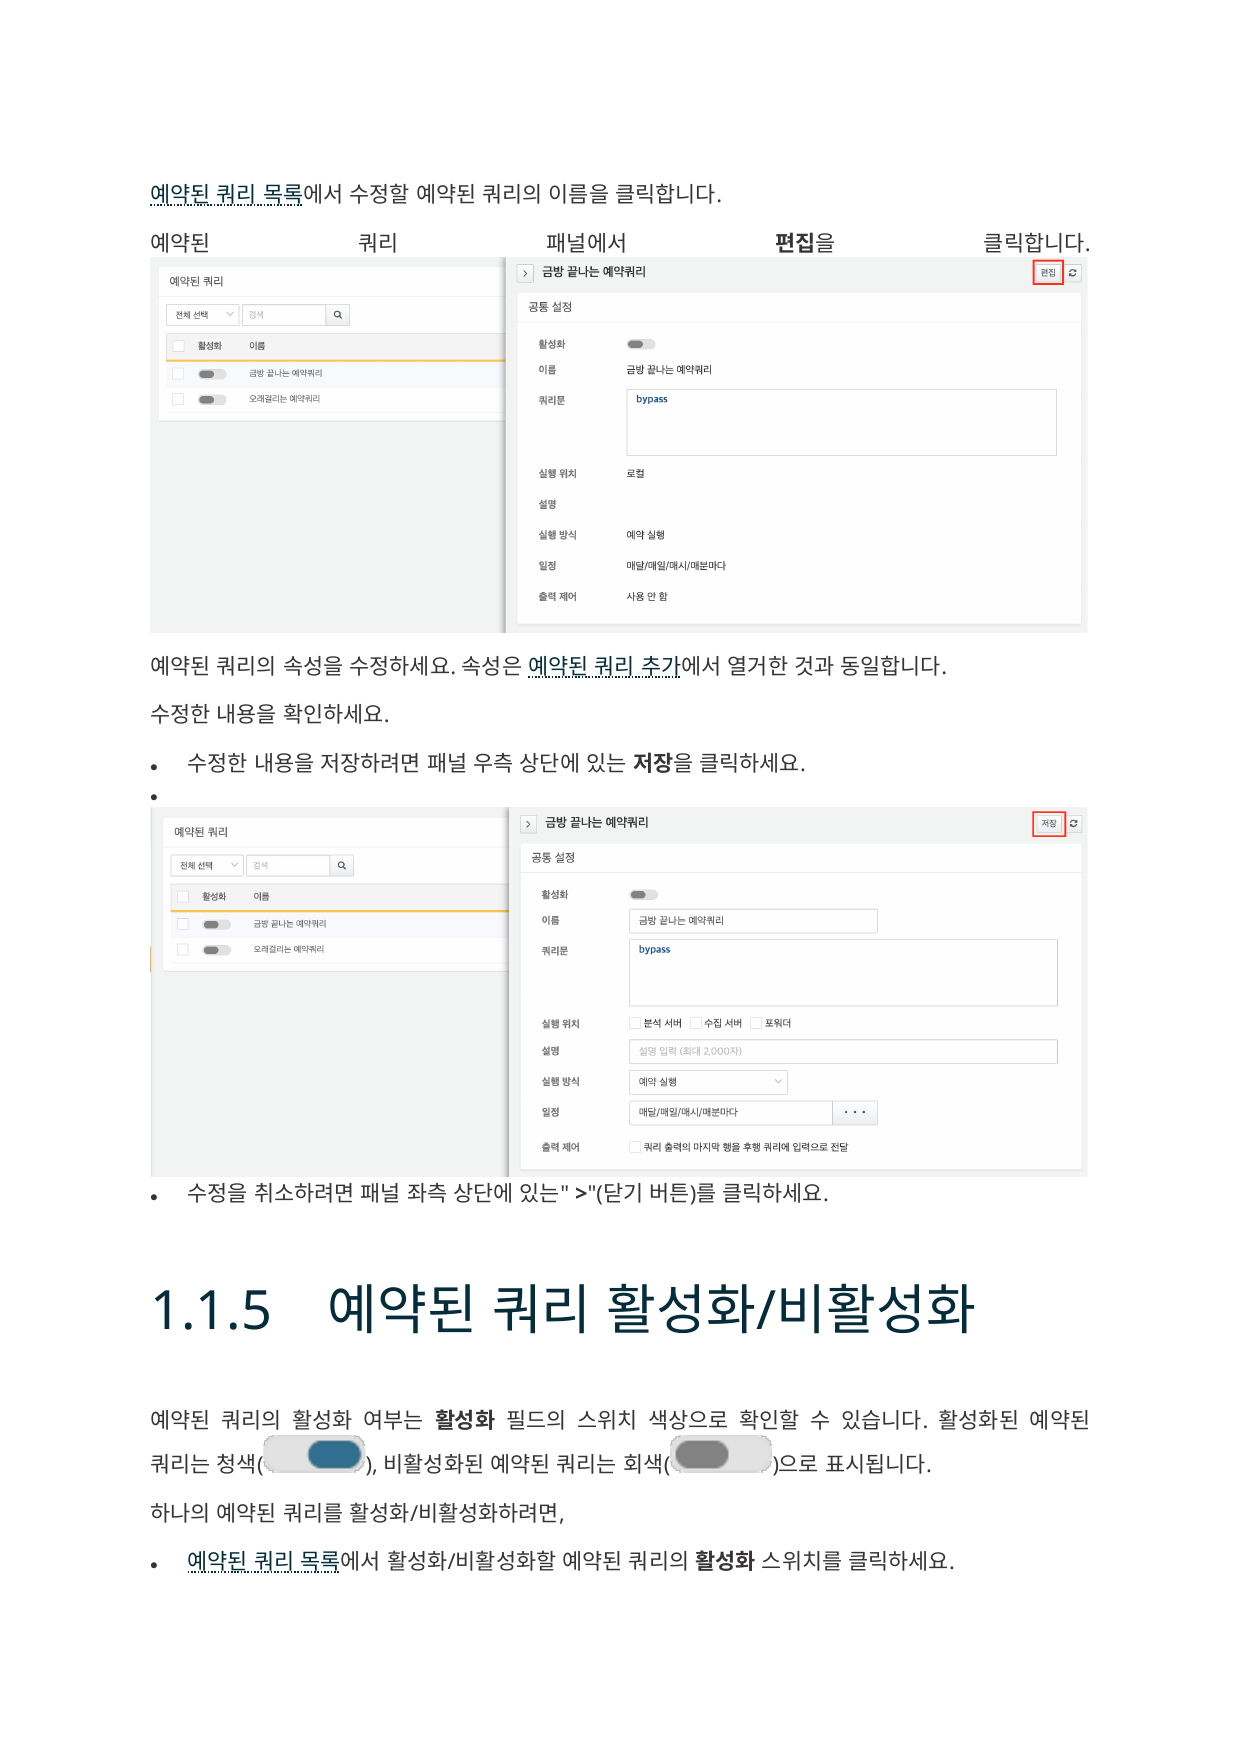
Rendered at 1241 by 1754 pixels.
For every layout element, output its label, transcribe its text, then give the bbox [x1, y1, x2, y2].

subtitle 예약된 쿼리 활성화/비활성화 [150, 1266, 1090, 1345]
list 수정한 내용을 저장하려면 패널 우측 상단에 있는 저장을 클릭하세요. [150, 746, 1090, 778]
picture [263, 1435, 366, 1473]
picture [150, 257, 1088, 633]
text 수정한 내용을 확인하세요. [150, 697, 1090, 729]
picture [150, 807, 1088, 1177]
picture [644, 656, 658, 660]
text 예약된 쿼리의 속성을 수정하세요. 속성은 예약된 쿼리 추가에서 열거한 것과 동일합니다. [150, 649, 1090, 681]
text 하나의 예약된 쿼리를 활성화/비활성화하려면, [150, 1496, 1090, 1527]
text 예약된 쿼리의 활성화 여부는 활성화 필드의 스위치 색상으로 확인할 수 있습니다. 활성화된 예약된 쿼리는 청색(), 비활성화된 예약된 쿼리는 회색()으로 표시됩니다. [150, 1403, 1090, 1479]
picture [670, 1435, 773, 1473]
list 예약된 쿼리 목록에서 활성화/비활성화할 예약된 쿼리의 활성화 스위치를 클릭하세요. [150, 1544, 1090, 1576]
list 수정을 취소하려면 패널 좌측 상단에 있는" >"(닫기 버튼)를 클릭하세요. [150, 1176, 1090, 1208]
text 예약된 쿼리 목록에서 수정할 예약된 쿼리의 이름을 클릭합니다. [150, 177, 1090, 209]
